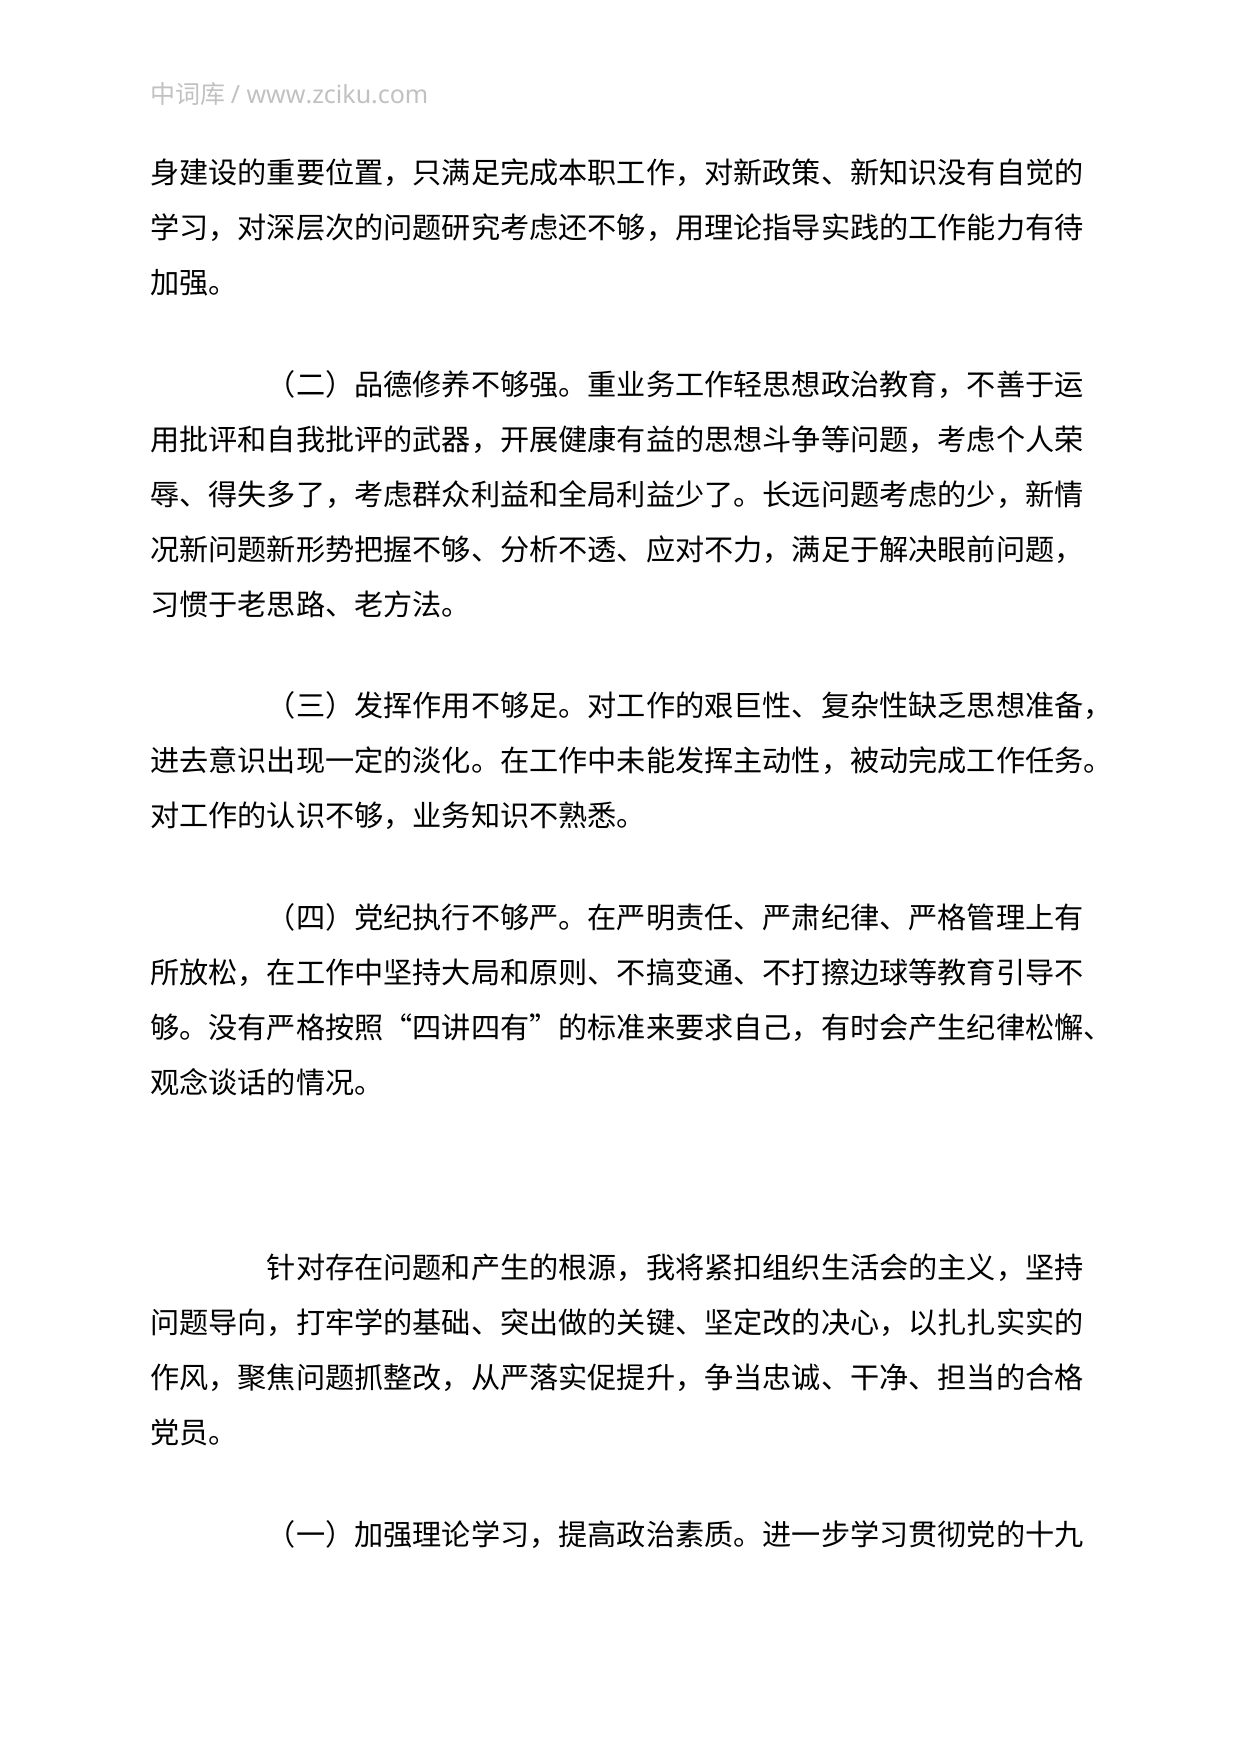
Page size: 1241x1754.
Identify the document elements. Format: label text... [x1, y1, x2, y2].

text 针对存在问题和产生的根源，我将紧扣组织生活会的主义，坚持问题导向，打牢学的基础、突出做的关键、坚定改的决心，以扎扎实实的作风，聚焦问题抓整改，从严落实促提升，争当忠诚、干净、担当的合格党员。 [150, 1245, 1090, 1452]
text （四）党纪执行不够严。在严明责任、严肃纪律、严格管理上有所放松，在工作中坚持大局和原则、不搞变通、不打擦边球等教育引导不够。没有严格按照“四讲四有”的标准来要求自己，有时会产生纪律松懈、观念谈话的情况。 [150, 894, 1090, 1101]
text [150, 1512, 1090, 1554]
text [150, 150, 1090, 302]
text （三）发挥作用不够足。对工作的艰巨性、复杂性缺乏思想准备，进去意识出现一定的淡化。在工作中未能发挥主动性，被动完成工作任务。对工作的认识不够，业务知识不熟悉。 [150, 683, 1090, 835]
text （二）品德修养不够强。重业务工作轻思想政治教育，不善于运用批评和自我批评的武器，开展健康有益的思想斗争等问题，考虑个人荣辱、得失多了，考虑群众利益和全局利益少了。长远问题考虑的少，新情况新问题新形势把握不够、分析不透、应对不力，满足于解决眼前问题，习惯于老思路、老方法。 [150, 362, 1090, 623]
